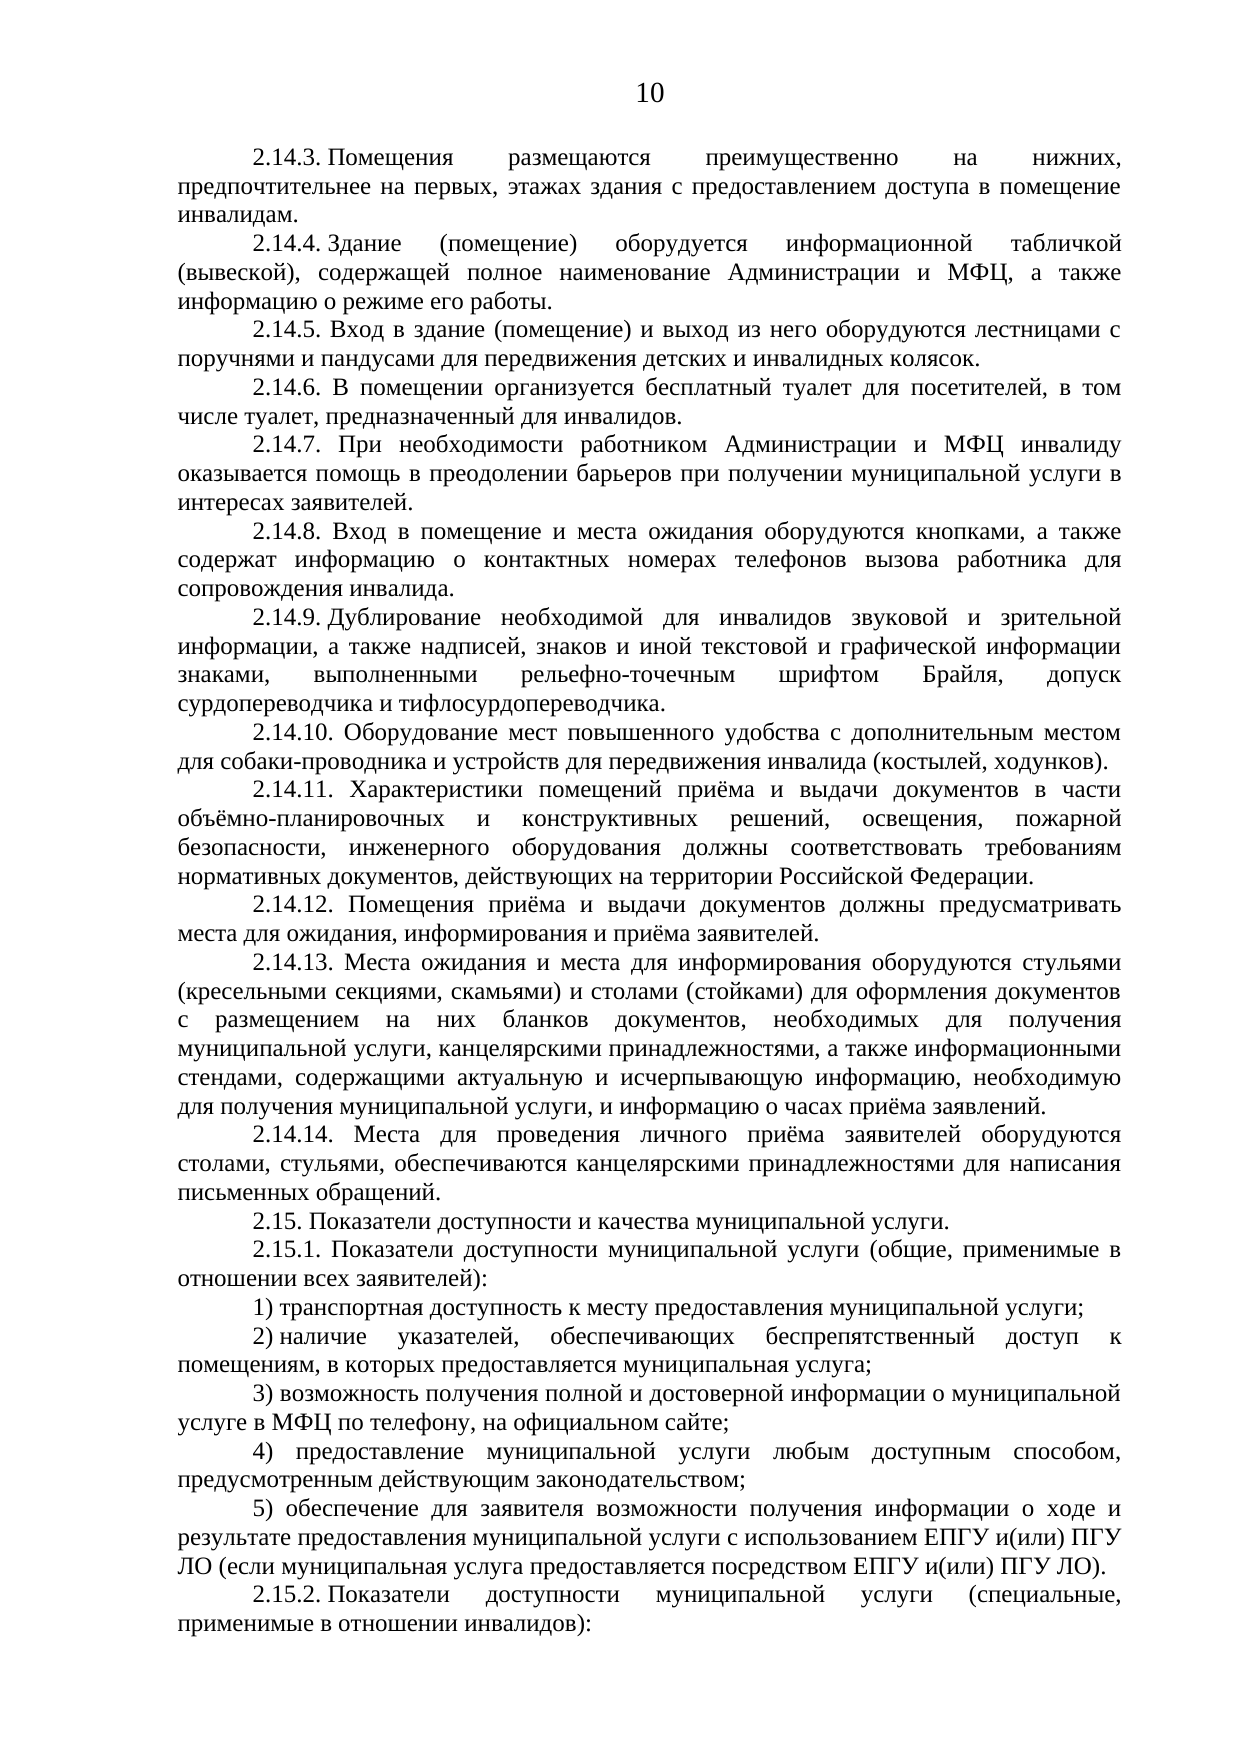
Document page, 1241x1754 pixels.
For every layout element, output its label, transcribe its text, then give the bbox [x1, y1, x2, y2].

text 2.14.14. Места для проведения личного приёма заявителей оборудуются столами, стульями, обеспечиваются канцелярскими принадлежностями для написания письменных обращений. [177, 1119, 1122, 1206]
text 2.15. Показатели доступности и качества муниципальной услуги. [177, 1206, 1122, 1234]
text 2.14.11. Характеристики помещений приёма и выдачи документов в части объёмно-планировочных и конструктивных решений, освещения, пожарной безопасности, инженерного оборудования должны соответствовать требованиям нормативных документов, действующих на территории Российской Федерации. [177, 774, 1122, 889]
text 2.15.2. Показатели доступности муниципальной услуги (специальные, применимые в отношении инвалидов): [177, 1579, 1122, 1637]
text 2.14.3. Помещения размещаются преимущественно на нижних, предпочтительнее на первых, этажах здания с предоставлением доступа в помещение инвалидам. [177, 142, 1122, 228]
text 2.14.5. Вход в здание (помещение) и выход из него оборудуются лестницами с поручнями и пандусами для передвижения детских и инвалидных колясок. [177, 314, 1122, 372]
text 2.14.4. Здание (помещение) оборудуется информационной табличкой (вывеской), содержащей полное наименование Администрации и МФЦ, а также информацию о режиме его работы. [177, 228, 1122, 314]
text 2.14.8. Вход в помещение и места ожидания оборудуются кнопками, а также содержат информацию о контактных номерах телефонов вызова работника для сопровождения инвалида. [177, 516, 1122, 602]
text 4) предоставление муниципальной услуги любым доступным способом, предусмотренным действующим законодательством; [177, 1436, 1122, 1493]
text 2) наличие указателей, обеспечивающих беспрепятственный доступ к помещениям, в которых предоставляется муниципальная услуга; [177, 1321, 1122, 1378]
text 2.14.7. При необходимости работником Администрации и МФЦ инвалиду оказывается помощь в преодолении барьеров при получении муниципальной услуги в интересах заявителей. [177, 429, 1122, 516]
text 2.14.6. В помещении организуется бесплатный туалет для посетителей, в том числе туалет, предназначенный для инвалидов. [177, 372, 1122, 429]
text 2.14.9. Дублирование необходимой для инвалидов звуковой и зрительной информации, а также надписей, знаков и иной текстовой и графической информации знаками, выполненными рельефно-точечным шрифтом Брайля, допуск сурдопереводчика и тифлосурдопереводчика. [177, 602, 1122, 717]
text 2.15.1. Показатели доступности муниципальной услуги (общие, применимые в отношении всех заявителей): [177, 1234, 1122, 1292]
text 5) обеспечение для заявителя возможности получения информации о ходе и результате предоставления муниципальной услуги с использованием ЕПГУ и(или) ПГУ ЛО (если муниципальная услуга предоставляется посредством ЕПГУ и(или) ПГУ ЛО). [177, 1493, 1122, 1579]
text 2.14.13. Места ожидания и места для информирования оборудуются стульями (кресельными секциями, скамьями) и столами (стойками) для оформления документов с размещением на них бланков документов, необходимых для получения муниципальной услуги, канцелярскими принадлежностями, а также информационными стендами, содержащими актуальную и исчерпывающую информацию, необходимую для получения муниципальной услуги, и информацию о часах приёма заявлений. [177, 947, 1122, 1119]
text 2.14.12. Помещения приёма и выдачи документов должны предусматривать места для ожидания, информирования и приёма заявителей. [177, 889, 1122, 947]
text 1) транспортная доступность к месту предоставления муниципальной услуги; [177, 1292, 1122, 1321]
text 3) возможность получения полной и достоверной информации о муниципальной услуге в МФЦ по телефону, на официальном сайте; [177, 1378, 1122, 1436]
text 2.14.10. Оборудование мест повышенного удобства с дополнительным местом для собаки-проводника и устройств для передвижения инвалида (костылей, ходунков). [177, 717, 1122, 774]
